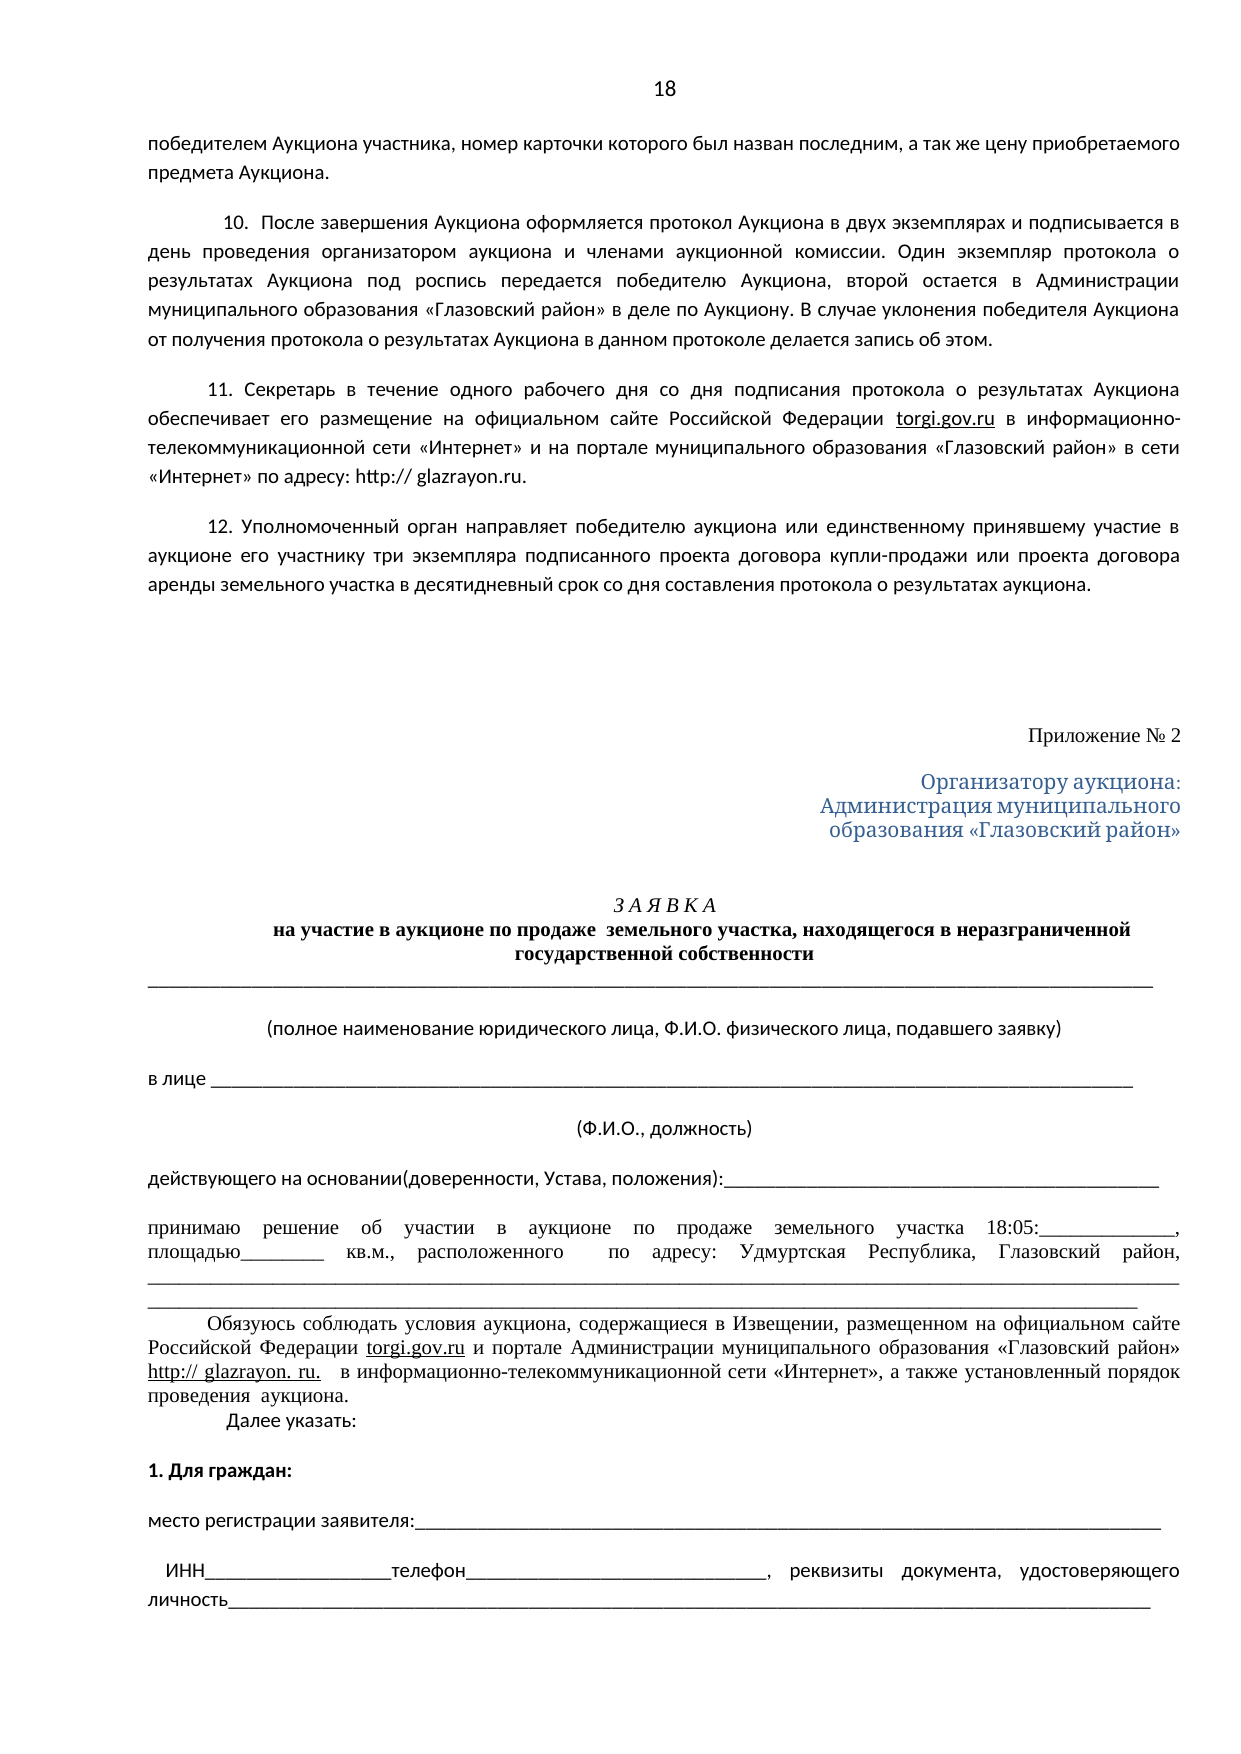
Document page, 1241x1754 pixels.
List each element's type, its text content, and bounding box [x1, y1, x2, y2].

subtitle Администрация муниципального [673, 795, 1181, 819]
text ИНН__________________телефон_____________________________, реквизиты документа, удостоверяющего личность_________________________________________________________________________________________ [148, 1557, 1181, 1612]
text на участие в аукционе по продаже земельного участка, находящегося в неразграниченной государственной собственности [148, 917, 1181, 965]
subtitle Организатору аукциона: [673, 771, 1181, 795]
text (полное наименование юридического лица, Ф.И.О. физического лица, подавшего заявку) [148, 1015, 1181, 1040]
subtitle образования «Глазовский район» [673, 819, 1181, 843]
text 10. После завершения Аукциона оформляется протокол Аукциона в двух экземплярах и подписывается в день проведения организатором аукциона и членами аукционной комиссии. Один экземпляр протокола о результатах Аукциона под роспись передается победителю Аукциона, второй остается в Администрации муниципального образования «Глазовский район» в деле по Аукциону. В случае уклонения победителя Аукциона от получения протокола о результатах Аукциона в данном протоколе делается запись об этом. [148, 209, 1181, 351]
text принимаю решение об участии в аукционе по продаже земельного участка 18:05:_____________, площадью________ кв.м., расположенного по адресу: Удмуртская Республика, Глазовский район, __________________________________________________________________________________________________________________________________________________________________________________________________ [148, 1215, 1181, 1311]
text _________________________________________________________________________________________________ [148, 965, 1181, 990]
text 1. Для граждан: [148, 1457, 1181, 1483]
text 11. Секретарь в течение одного рабочего дня со дня подписания протокола о результатах Аукциона обеспечивает его размещение на официальном сайте Российской Федерации torgi.gov.ru в информационно-телекоммуникационной сети «Интернет» и на портале муниципального образования «Глазовский район» в сети «Интернет» по адресу: http:// glazrayon.ru. [148, 376, 1181, 489]
text (Ф.И.О., должность) [148, 1115, 1181, 1140]
text в лице _________________________________________________________________________________________ [148, 1065, 1181, 1090]
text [148, 130, 1181, 184]
subtitle З А Я В К А [148, 893, 1181, 917]
text Приложение № 2 [148, 723, 1181, 747]
text действующего на основании(доверенности, Устава, положения):__________________________________________ [148, 1165, 1181, 1190]
text Далее указать: [148, 1407, 1181, 1433]
text 12. Уполномоченный орган направляет победителю аукциона или единственному принявшему участие в аукционе его участнику три экземпляра подписанного проекта договора купли-продажи или проекта договора аренды земельного участка в десятидневный срок со дня составления протокола о результатах аукциона. [148, 513, 1181, 597]
text Обязуюсь соблюдать условия аукциона, содержащиеся в Извещении, размещенном на официальном сайте Российской Федерации torgi.gov.ru и портале Администрации муниципального образования «Глазовский район» http:// glazrayon. ru. в информационно-телекоммуникационной сети «Интернет», а также установленный порядок проведения аукциона. [148, 1311, 1181, 1407]
text место регистрации заявителя:________________________________________________________________________ [148, 1507, 1181, 1533]
